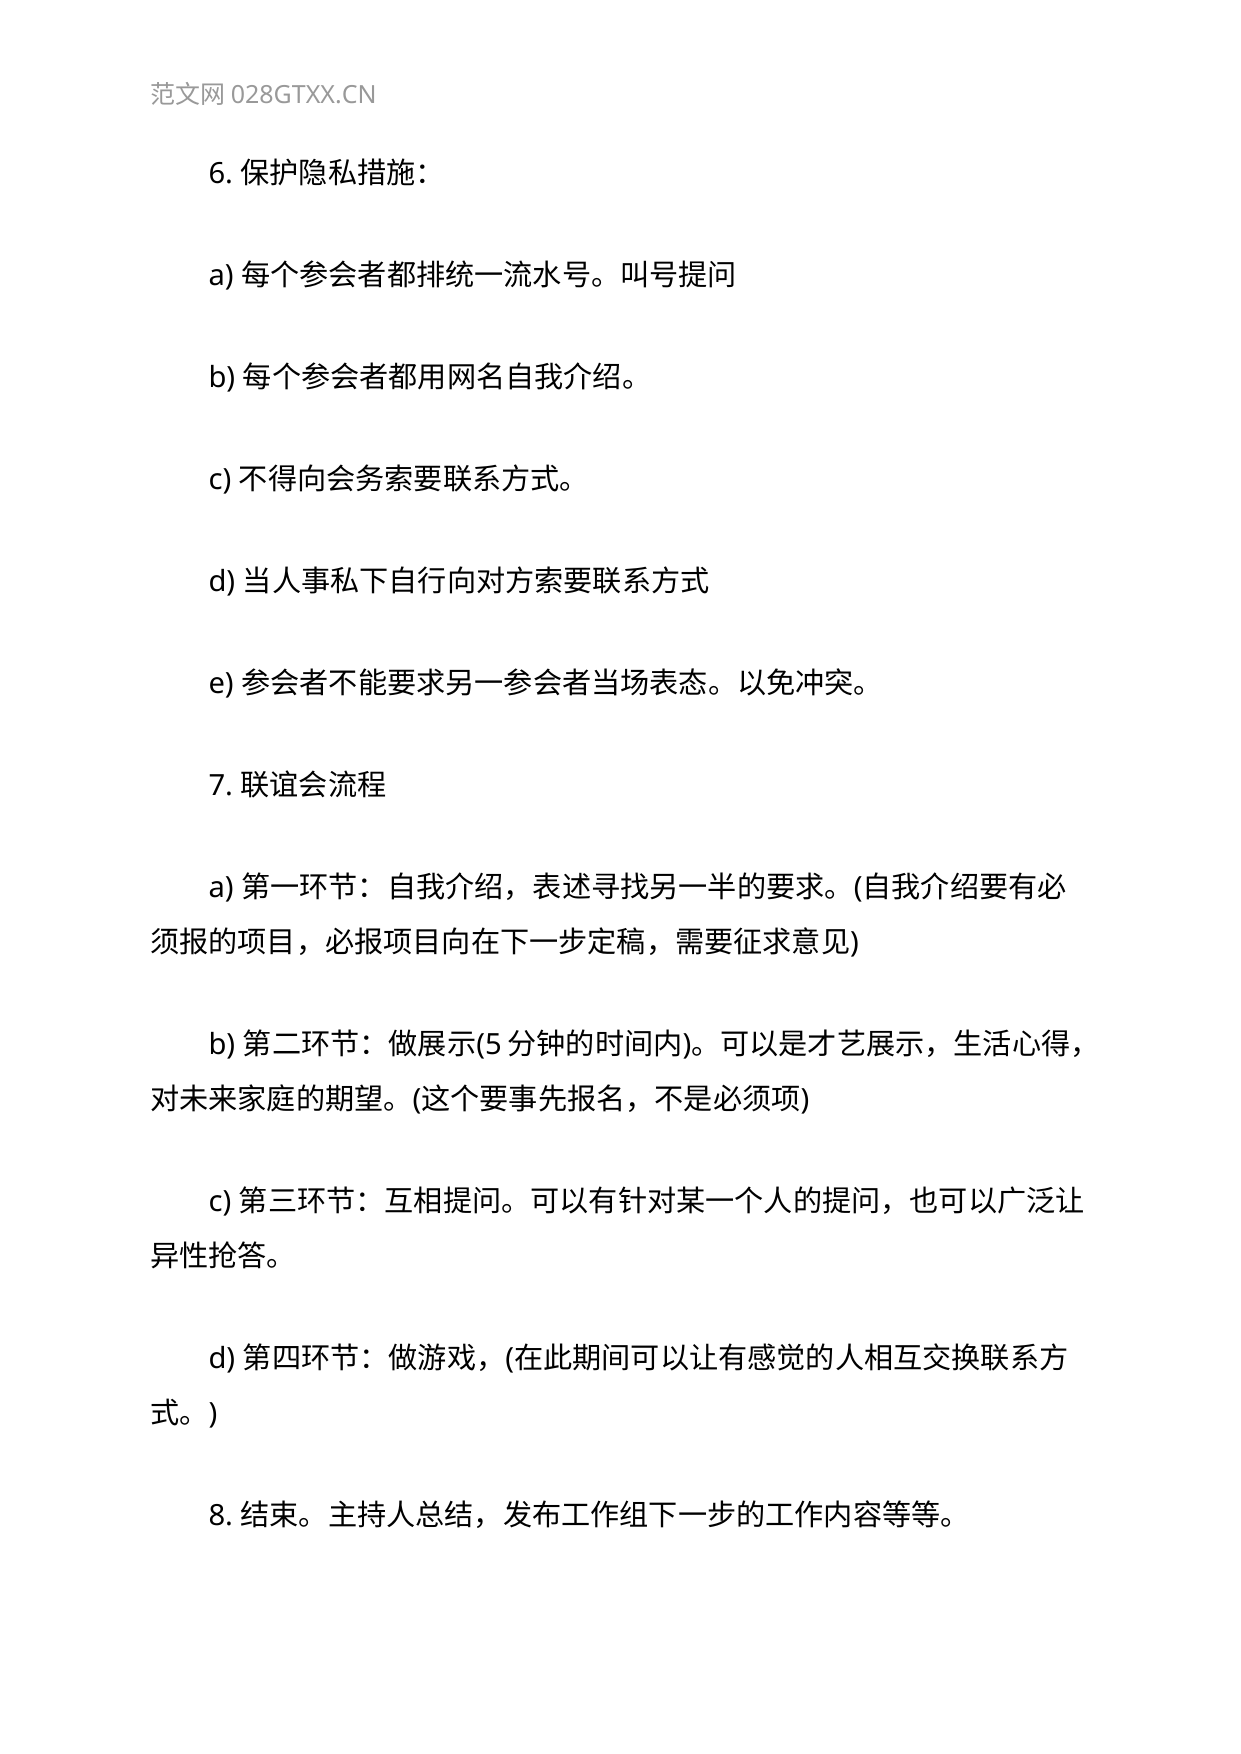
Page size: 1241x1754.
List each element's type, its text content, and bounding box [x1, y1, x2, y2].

text d) 当人事私下自行向对方索要联系方式 [150, 558, 1090, 600]
text e) 参会者不能要求另一参会者当场表态。以免冲突。 [150, 660, 1090, 702]
text d) 第四环节：做游戏，(在此期间可以让有感觉的人相互交换联系方式。) [150, 1334, 1090, 1432]
text b) 第二环节：做展示(5分钟的时间内)。可以是才艺展示，生活心得，对未来家庭的期望。(这个要事先报名，不是必须项) [150, 1021, 1090, 1118]
text a) 第一环节：自我介绍，表述寻找另一半的要求。(自我介绍要有必须报的项目，必报项目向在下一步定稿，需要征求意见) [150, 864, 1090, 961]
text 6. 保护隐私措施： [150, 150, 1090, 192]
text a) 每个参会者都排统一流水号。叫号提问 [150, 252, 1090, 294]
text b) 每个参会者都用网名自我介绍。 [150, 354, 1090, 396]
text 7. 联谊会流程 [150, 762, 1090, 804]
text c) 不得向会务索要联系方式。 [150, 456, 1090, 498]
text 8. 结束。主持人总结，发布工作组下一步的工作内容等等。 [150, 1492, 1090, 1534]
text c) 第三环节：互相提问。可以有针对某一个人的提问，也可以广泛让异性抢答。 [150, 1178, 1090, 1275]
